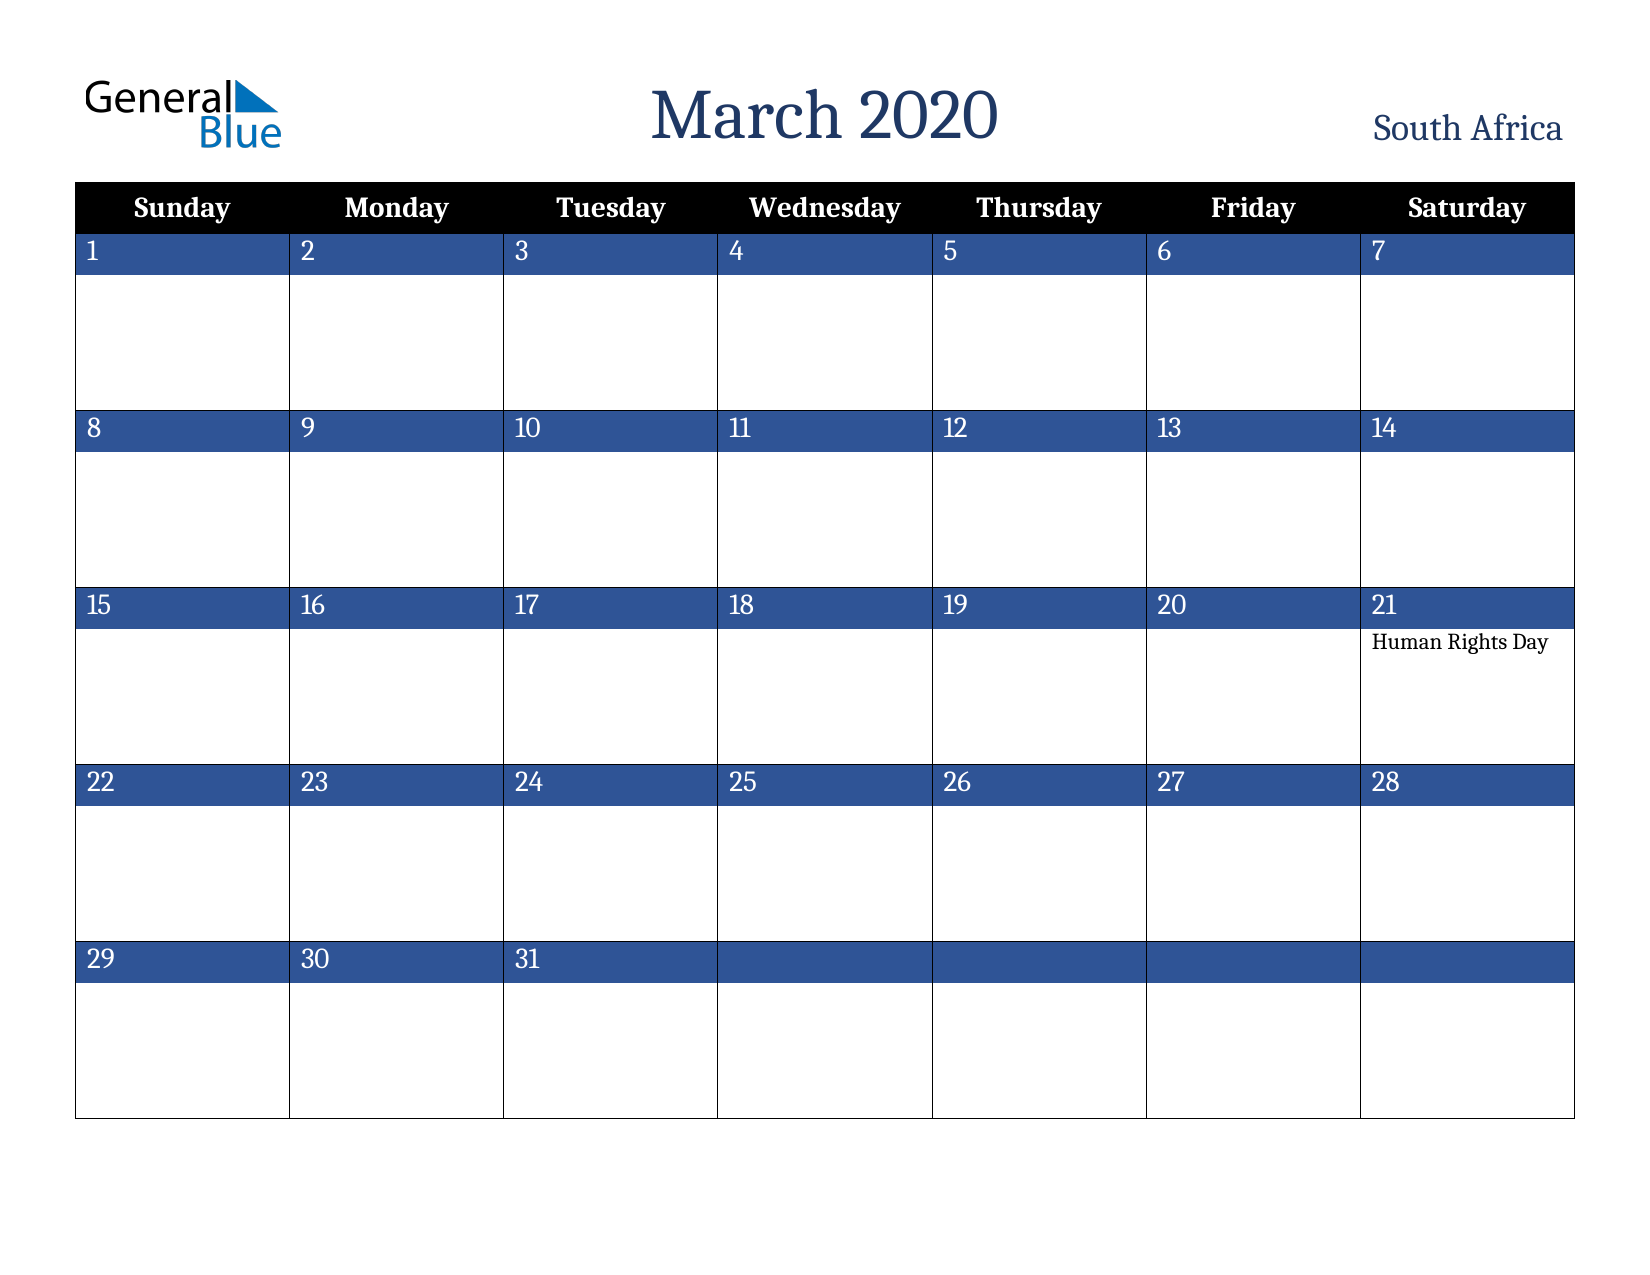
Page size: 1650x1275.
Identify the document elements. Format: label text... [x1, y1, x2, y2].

table_cell 30 [290, 942, 503, 983]
table_cell [504, 629, 717, 764]
table_cell 8 [76, 411, 289, 452]
table_cell [1147, 983, 1360, 1118]
table_cell [504, 983, 717, 1118]
table_cell [933, 629, 1146, 764]
table_cell 6 [1147, 234, 1360, 275]
table_cell [290, 629, 503, 764]
table_cell Monday [290, 183, 503, 233]
table_cell 9 [290, 411, 503, 452]
table_cell 15 [76, 588, 289, 629]
table_cell 29 [76, 942, 289, 983]
table_cell [76, 275, 289, 410]
table_cell 3 [504, 234, 717, 275]
table_cell 17 [504, 588, 717, 629]
table_cell 22 [76, 765, 289, 806]
table_cell [1361, 942, 1574, 983]
table_cell [504, 275, 717, 410]
table_cell [1361, 983, 1574, 1118]
table_cell 27 [1147, 765, 1360, 806]
table_cell Wednesday [718, 183, 932, 233]
table_cell 2 [290, 234, 503, 275]
table_cell 16 [290, 588, 503, 629]
table_cell [290, 452, 503, 587]
table_cell [718, 629, 932, 764]
table_cell [1147, 942, 1360, 983]
table_cell [933, 942, 1146, 983]
table_cell [290, 983, 503, 1118]
table_cell [718, 942, 932, 983]
table_cell [76, 629, 289, 764]
table_cell [1147, 275, 1360, 410]
table_cell Tuesday [504, 183, 717, 233]
table_cell 5 [933, 234, 1146, 275]
table_cell 28 [1361, 765, 1574, 806]
table_cell [1147, 629, 1360, 764]
table_cell [1147, 452, 1360, 587]
table_cell [933, 452, 1146, 587]
table_cell 20 [1147, 588, 1360, 629]
table_cell [1361, 275, 1574, 410]
table_cell 10 [504, 411, 717, 452]
table_cell 25 [718, 765, 932, 806]
table_cell Friday [1147, 183, 1360, 233]
table_cell 13 [1147, 411, 1360, 452]
table_header South Africa [1146, 75, 1574, 182]
table_cell 19 [933, 588, 1146, 629]
table_cell 18 [718, 588, 932, 629]
table_cell 24 [504, 765, 717, 806]
table_cell [933, 806, 1146, 941]
table_cell Human Rights Day [1361, 629, 1574, 764]
picture [86, 80, 281, 148]
table_header [76, 75, 503, 182]
table_cell [1361, 806, 1574, 941]
table_cell [504, 806, 717, 941]
table_cell [504, 452, 717, 587]
table_cell 31 [504, 942, 717, 983]
table_cell 1 [76, 234, 289, 275]
table_cell 7 [1361, 234, 1574, 275]
table_cell 4 [718, 234, 932, 275]
table_cell [718, 275, 932, 410]
table_cell [1147, 806, 1360, 941]
table_cell [76, 452, 289, 587]
table_cell Thursday [933, 183, 1146, 233]
table_cell [76, 806, 289, 941]
table_cell 12 [933, 411, 1146, 452]
table_cell [933, 275, 1146, 410]
table_cell [718, 452, 932, 587]
table_header March 2020 [504, 75, 1146, 182]
table_cell [933, 983, 1146, 1118]
table_cell [1361, 452, 1574, 587]
table_cell Sunday [76, 183, 289, 233]
table_cell 23 [290, 765, 503, 806]
table_cell 21 [1361, 588, 1574, 629]
table_cell [76, 983, 289, 1118]
table_cell 26 [933, 765, 1146, 806]
table_cell [718, 983, 932, 1118]
table_cell Saturday [1361, 183, 1574, 233]
table_cell 11 [718, 411, 932, 452]
table_cell [290, 806, 503, 941]
table_cell [718, 806, 932, 941]
table_cell 14 [1361, 411, 1574, 452]
table_cell [290, 275, 503, 410]
